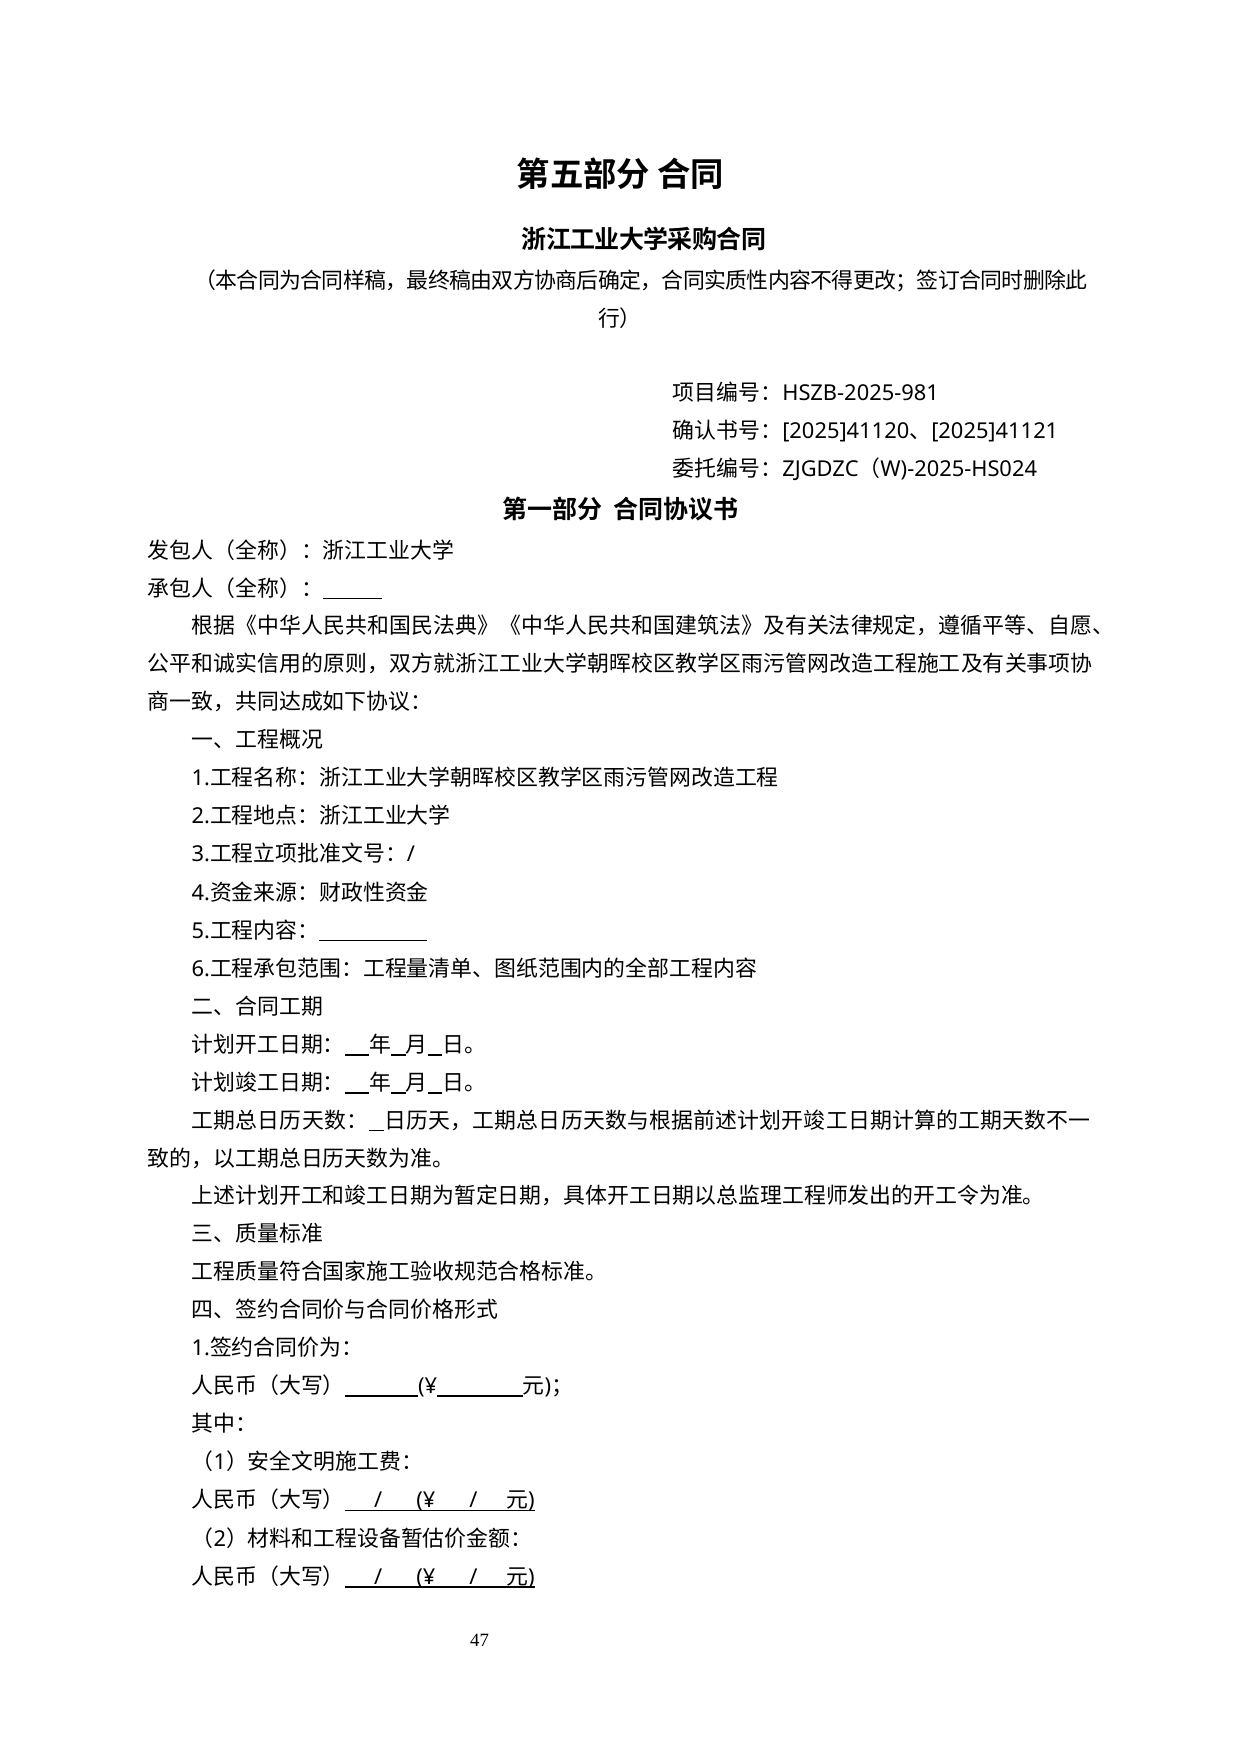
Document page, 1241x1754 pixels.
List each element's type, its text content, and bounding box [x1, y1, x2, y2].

text 上述计划开工和竣工日期为暂定日期，具体开工日期以总监理工程师发出的开工令为准。 [148, 1178, 1093, 1210]
text 工期总日历天数： 日历天，工期总日历天数与根据前述计划开竣工日期计算的工期天数不一致的，以工期总日历天数为准。 [148, 1103, 1093, 1172]
text 第一部分 合同协议书 [148, 489, 1093, 526]
text 计划竣工日期： 年 月 日。 [148, 1065, 1093, 1096]
text 人民币（大写） / (¥ / 元) [148, 1559, 1093, 1591]
text 6.工程承包范围：工程量清单、图纸范围内的全部工程内容 [148, 951, 1093, 983]
text 项目编号：HSZB-2025-981 [148, 375, 1093, 407]
text 人民币（大写） / (¥ / 元) [148, 1482, 1093, 1514]
text 2.工程地点：浙江工业大学 [148, 798, 1093, 830]
text 4.资金来源：财政性资金 [148, 874, 1093, 906]
text （2）材料和工程设备暂估价金额： [148, 1521, 1093, 1552]
text 发包人（全称）：浙江工业大学 [148, 533, 1093, 564]
text 承包人（全称）： [148, 571, 1093, 602]
text 根据《中华人民共和国民法典》《中华人民共和国建筑法》及有关法律规定，遵循平等、自愿、公平和诚实信用的原则，双方就浙江工业大学朝晖校区教学区雨污管网改造工程施工及有关事项协商一致，共同达成如下协议： [148, 608, 1093, 716]
text 确认书号：[2025]41120、[2025]41121 [148, 413, 1093, 445]
text （本合同为合同样稿，最终稿由双方协商后确定，合同实质性内容不得更改；签订合同时删除此行） [148, 263, 1093, 333]
text （1）安全文明施工费： [148, 1444, 1093, 1476]
text 工程质量符合国家施工验收规范合格标准。 [148, 1254, 1093, 1286]
text 3.工程立项批准文号：/ [148, 836, 1093, 868]
text 人民币（大写） (¥ 元)； [148, 1368, 1093, 1400]
text 计划开工日期： 年 月 日。 [148, 1027, 1093, 1058]
text 二、合同工期 [148, 989, 1093, 1021]
text 1.工程名称：浙江工业大学朝晖校区教学区雨污管网改造工程 [148, 760, 1093, 792]
text 第五部分 合同 [148, 148, 1093, 196]
text 委托编号：ZJGDZC（W)-2025-HS024 [148, 451, 1093, 483]
text 1.签约合同价为： [148, 1330, 1093, 1362]
text 四、签约合同价与合同价格形式 [148, 1292, 1093, 1324]
text 其中： [148, 1406, 1093, 1438]
text 5.工程内容： [148, 913, 1093, 944]
text 浙江工业大学采购合同 [148, 220, 1093, 256]
text 一、工程概况 [148, 722, 1093, 754]
text 三、质量标准 [148, 1216, 1093, 1248]
